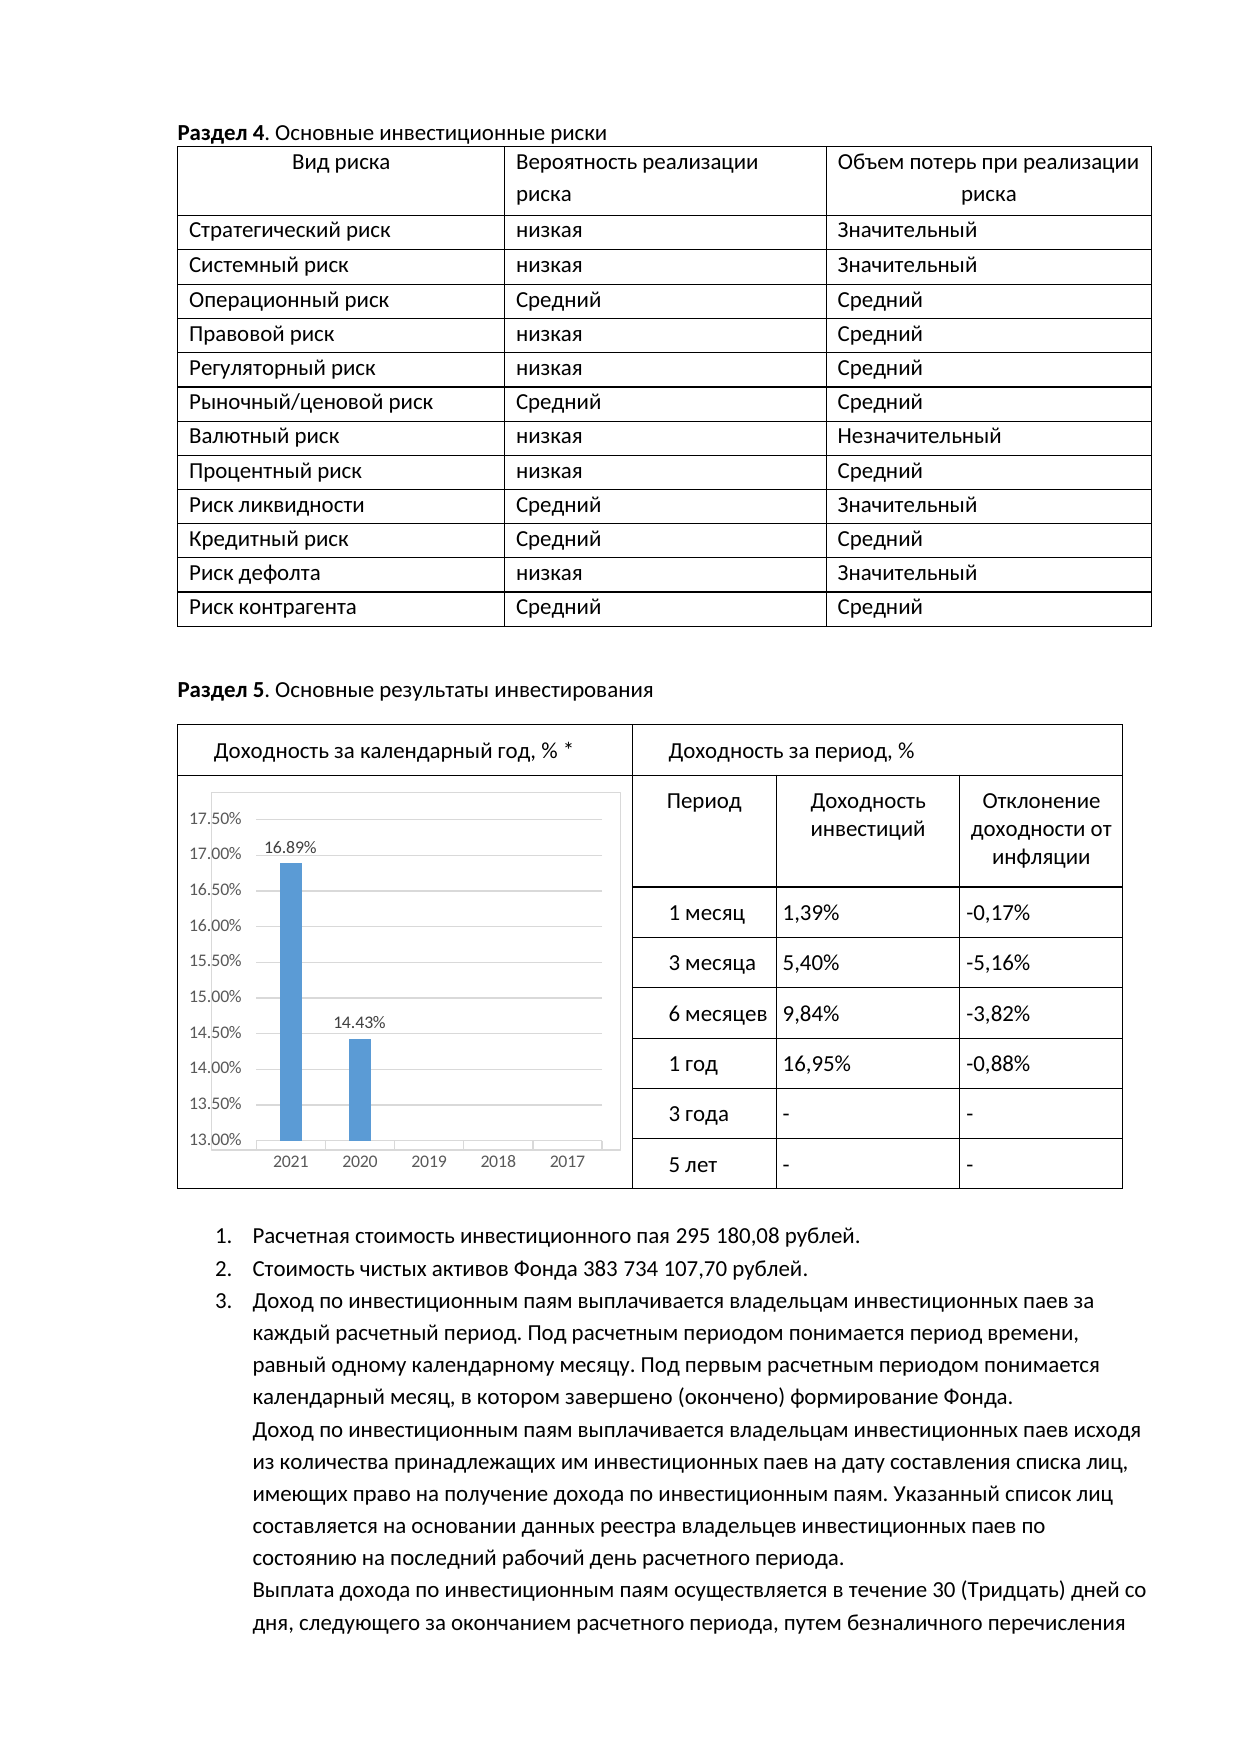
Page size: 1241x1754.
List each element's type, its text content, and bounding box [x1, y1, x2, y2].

table_cell Средний [505, 524, 826, 557]
table_cell низкая [505, 216, 826, 249]
table_header Вид риска [178, 147, 504, 214]
table_cell Средний [505, 593, 826, 626]
table_cell Средний [505, 285, 826, 318]
table_cell Средний [505, 490, 826, 523]
table_cell Значительный [827, 250, 1151, 284]
table_cell Процентный риск [178, 456, 504, 489]
table_cell - [777, 1139, 959, 1188]
table_header Доходность за календарный год, % * [178, 725, 632, 774]
table_cell Средний [505, 388, 826, 421]
text Раздел 4. Основные инвестиционные риски [177, 118, 1152, 146]
table_cell Стратегический риск [178, 216, 504, 249]
table_cell Средний [827, 456, 1151, 489]
table_header Объем потерь при реализации риска [827, 147, 1151, 214]
table_cell Средний [827, 524, 1151, 557]
table_cell Риск дефолта [178, 558, 504, 591]
table_cell Рыночный/ценовой риск [178, 388, 504, 421]
table_cell Операционный риск [178, 285, 504, 318]
table_cell 1 год [633, 1039, 776, 1088]
table_cell Период [633, 776, 776, 886]
table_cell Правовой риск [178, 319, 504, 352]
table_cell 5 лет [633, 1139, 776, 1188]
table_cell Значительный [827, 490, 1151, 523]
table_cell Средний [827, 593, 1151, 626]
table_cell низкая [505, 422, 826, 455]
table_cell Средний [827, 319, 1151, 352]
table_cell 3 года [633, 1089, 776, 1138]
list Стоимость чистых активов Фонда 383 734 107,70 рублей. [215, 1254, 1152, 1282]
table_cell Средний [827, 285, 1151, 318]
list Расчетная стоимость инвестиционного пая 295 180,08 рублей. [215, 1222, 1152, 1249]
table_cell Значительный [827, 558, 1151, 591]
table_cell низкая [505, 250, 826, 284]
table_cell -0,17% [960, 888, 1122, 937]
table_cell Отклонение доходности от инфляции [960, 776, 1122, 886]
table_cell 1,39% [777, 888, 959, 937]
text Раздел 5. Основные результаты инвестирования [177, 675, 1152, 703]
table_cell Средний [827, 353, 1151, 386]
table_cell -3,82% [960, 988, 1122, 1037]
table_cell Значительный [827, 216, 1151, 249]
table_cell Риск контрагента [178, 593, 504, 626]
table_cell 9,84% [777, 988, 959, 1037]
table_cell - [960, 1089, 1122, 1138]
table_cell Незначительный [827, 422, 1151, 455]
list Доход по инвестиционным паям выплачивается владельцам инвестиционных паев исходя из количества принадлежащих им инвестиционных паев на дату составления списка лиц, имеющих право на получение дохода по инвестиционным паям. Указанный список лиц составляется на основании данных реестра владельцев инвестиционных паев по состоянию на последний рабочий день расчетного периода. [252, 1415, 1152, 1571]
table_header Доходность за период, % [633, 725, 1122, 774]
table_cell 16,95% [777, 1039, 959, 1088]
table_cell низкая [505, 319, 826, 352]
table_cell Кредитный риск [178, 524, 504, 557]
table_cell -0,88% [960, 1039, 1122, 1088]
table_cell -5,16% [960, 938, 1122, 987]
table_cell - [777, 1089, 959, 1138]
table_cell низкая [505, 558, 826, 591]
table_cell низкая [505, 353, 826, 386]
table_cell 5,40% [777, 938, 959, 987]
table_cell Валютный риск [178, 422, 504, 455]
table_cell - [960, 1139, 1122, 1188]
table_cell Регуляторный риск [178, 353, 504, 386]
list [252, 1576, 1152, 1636]
table_cell [178, 776, 632, 1188]
table_cell Системный риск [178, 250, 504, 284]
table_cell Риск ликвидности [178, 490, 504, 523]
list Доход по инвестиционным паям выплачивается владельцам инвестиционных паев за каждый расчетный период. Под расчетным периодом понимается период времени, равный одному календарному месяцу. Под первым расчетным периодом понимается календарный месяц, в котором завершено (окончено) формирование Фонда. [215, 1286, 1152, 1411]
table_header Вероятность реализации риска [505, 147, 826, 214]
table_cell 1 месяц [633, 888, 776, 937]
table_cell 6 месяцев [633, 988, 776, 1037]
table_cell низкая [505, 456, 826, 489]
table_cell Доходность инвестиций [777, 776, 959, 886]
table_cell Средний [827, 388, 1151, 421]
table_cell 3 месяца [633, 938, 776, 987]
